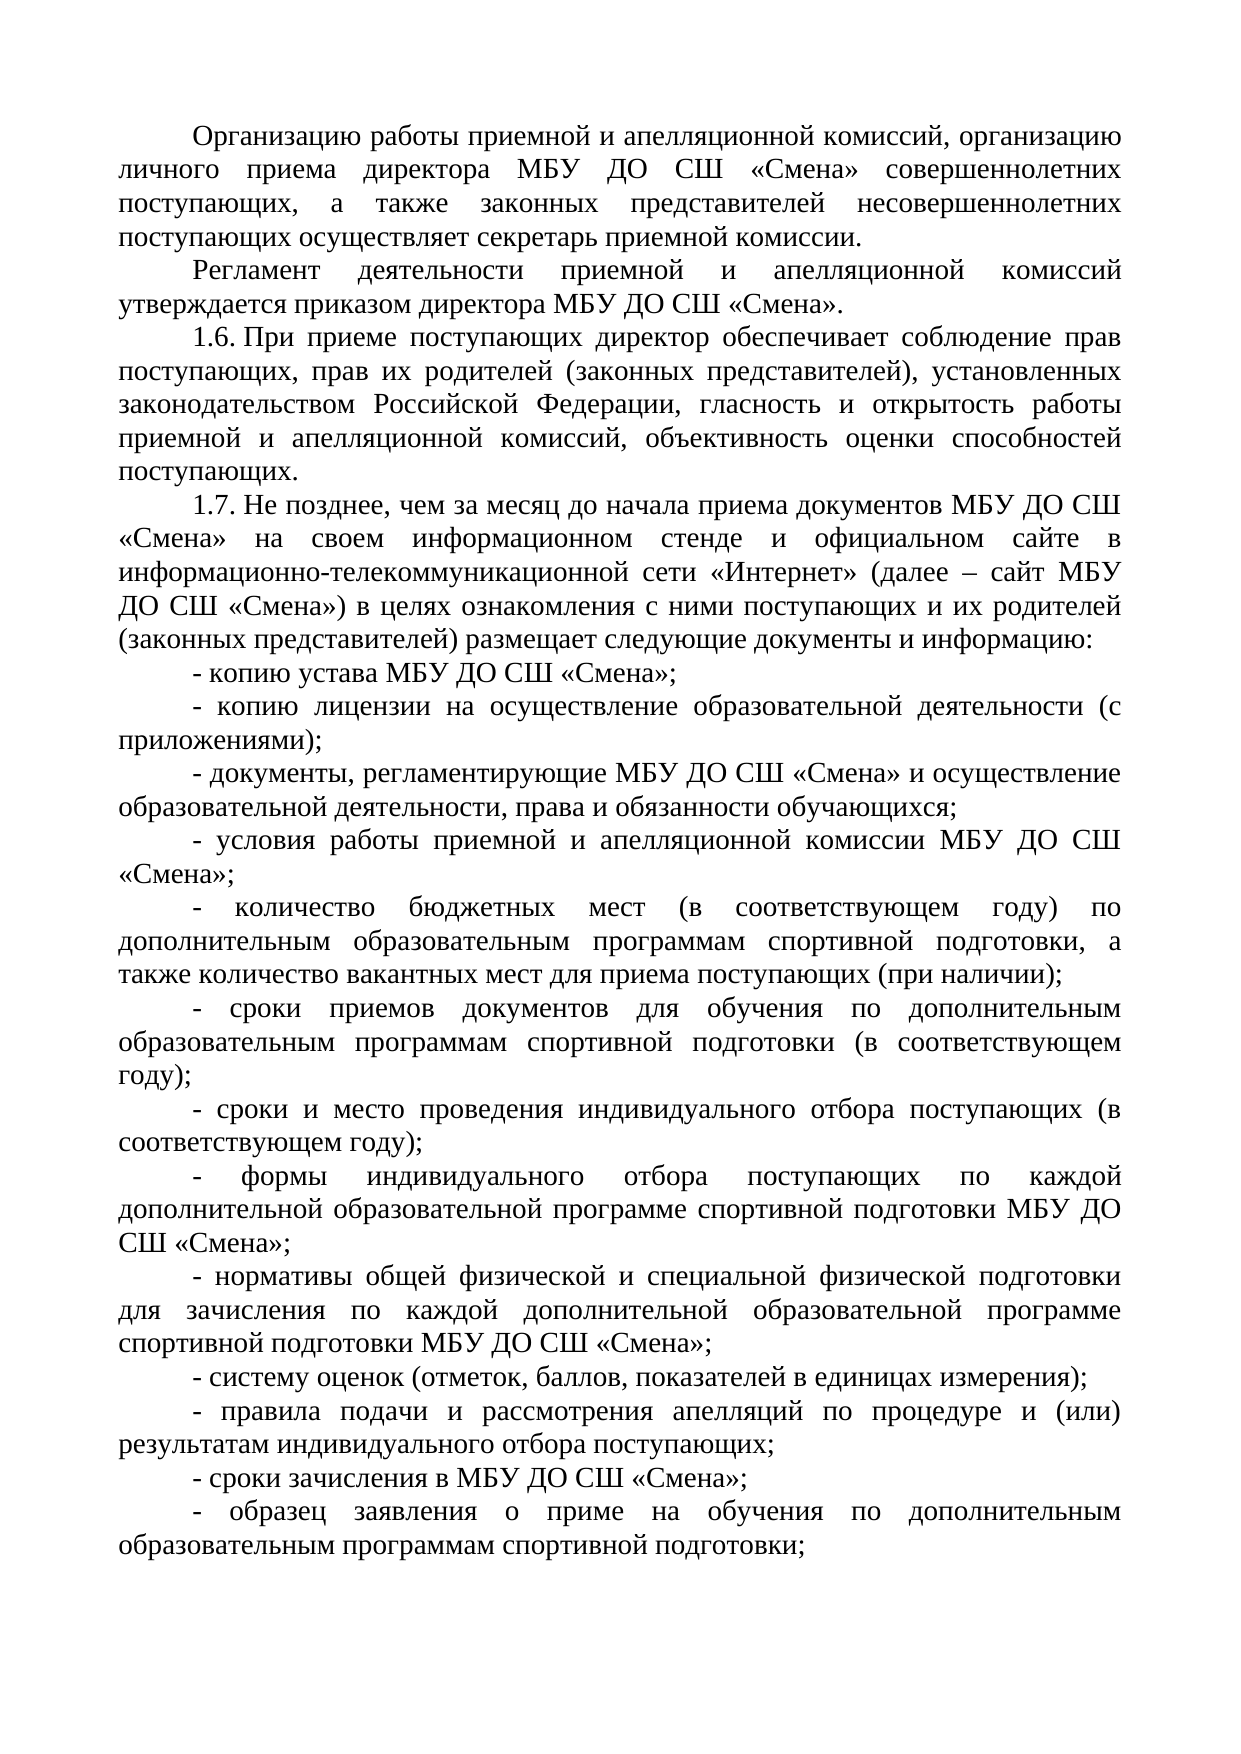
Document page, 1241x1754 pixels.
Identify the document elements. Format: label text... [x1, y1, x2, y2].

text - условия работы приемной и апелляционной комиссии МБУ ДО СШ «Смена»; [118, 822, 1122, 889]
text - формы индивидуального отбора поступающих по каждой дополнительной образовательной программе спортивной подготовки МБУ ДО СШ «Смена»; [118, 1158, 1122, 1258]
text 1.6. При приеме поступающих директор обеспечивает соблюдение прав поступающих, прав их родителей (законных представителей), установленных законодательством Российской Федерации, гласность и открытость работы приемной и апелляционной комиссий, объективность оценки способностей поступающих. [118, 319, 1122, 487]
text - сроки зачисления в МБУ ДО СШ «Смена»; [118, 1460, 1122, 1493]
text 1.7. Не позднее, чем за месяц до начала приема документов МБУ ДО СШ «Смена» на своем информационном стенде и официальном сайте в информационно-телекоммуникационной сети «Интернет» (далее – сайт МБУ ДО СШ «Смена») в целях ознакомления с ними поступающих и их родителей (законных представителей) размещает следующие документы и информацию: [118, 487, 1122, 655]
text - систему оценок (отметок, баллов, показателей в единицах измерения); [118, 1359, 1122, 1393]
list Организацию работы приемной и апелляционной комиссий, организацию личного приема директора МБУ ДО СШ «Смена» совершеннолетних поступающих, а также законных представителей несовершеннолетних поступающих осуществляет секретарь приемной комиссии. [118, 118, 1122, 252]
text - копию устава МБУ ДО СШ «Смена»; [118, 655, 1122, 688]
text - документы, регламентирующие МБУ ДО СШ «Смена» и осуществление образовательной деятельности, права и обязанности обучающихся; [118, 755, 1122, 822]
text - образец заявления о приме на обучения по дополнительным образовательным программам спортивной подготовки; [118, 1493, 1122, 1560]
text - копию лицензии на осуществление образовательной деятельности (с приложениями); [118, 688, 1122, 755]
text - правила подачи и рассмотрения апелляций по процедуре и (или) результатам индивидуального отбора поступающих; [118, 1393, 1122, 1460]
text - сроки и место проведения индивидуального отбора поступающих (в соответствующем году); [118, 1091, 1122, 1158]
list Регламент деятельности приемной и апелляционной комиссий утверждается приказом директора МБУ ДО СШ «Смена». [118, 252, 1122, 319]
text - количество бюджетных мест (в соответствующем году) по дополнительным образовательным программам спортивной подготовки, а также количество вакантных мест для приема поступающих (при наличии); [118, 889, 1122, 990]
text - нормативы общей физической и специальной физической подготовки для зачисления по каждой дополнительной образовательной программе спортивной подготовки МБУ ДО СШ «Смена»; [118, 1258, 1122, 1359]
text - сроки приемов документов для обучения по дополнительным образовательным программам спортивной подготовки (в соответствующем году); [118, 990, 1122, 1091]
